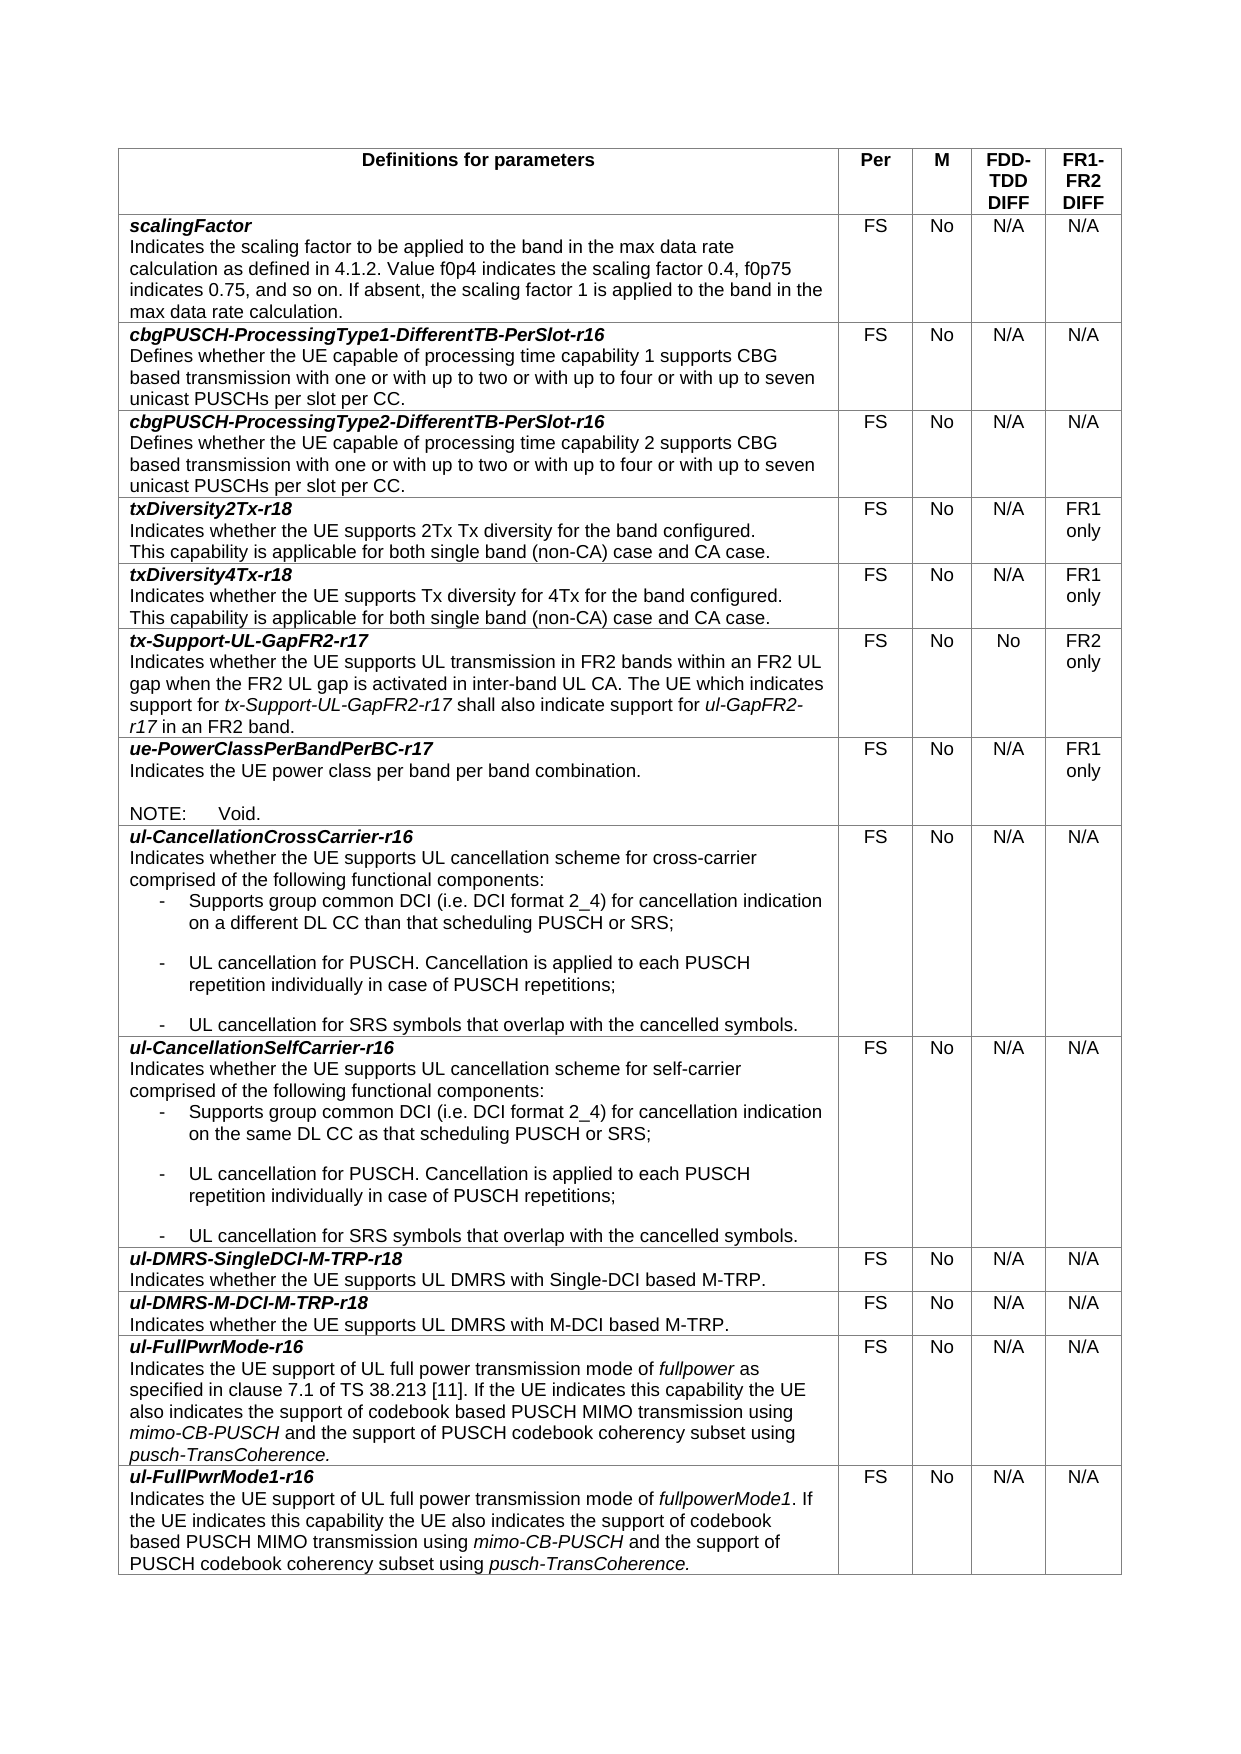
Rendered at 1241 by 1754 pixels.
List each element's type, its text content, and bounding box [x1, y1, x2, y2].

table_header M [913, 149, 971, 213]
table_cell N/A [1046, 826, 1121, 1036]
table_cell No [913, 1292, 971, 1335]
table_cell FS [839, 1248, 912, 1291]
table_cell ul-DMRS-SingleDCI-M-TRP-r18 Indicates whether the UE supports UL DMRS with Single-DCI based M-TRP. [119, 1248, 838, 1291]
table_cell No [913, 1248, 971, 1291]
table_cell FS [839, 1336, 912, 1465]
table_cell FS [839, 564, 912, 628]
table_cell FS [839, 1466, 912, 1574]
table_cell N/A [972, 1336, 1045, 1465]
table_cell FS [839, 215, 912, 322]
table_cell FS [839, 1037, 912, 1247]
table_cell No [913, 215, 971, 322]
table_cell N/A [972, 411, 1045, 497]
table_cell FR1 only [1046, 564, 1121, 628]
table_cell No [913, 738, 971, 824]
table_cell txDiversity2Tx-r18 Indicates whether the UE supports 2Tx Tx diversity for the band configured. This capability is applicable for both single band (non-CA) case and CA case. [119, 498, 838, 563]
table_cell N/A [1046, 411, 1121, 497]
table_cell N/A [972, 498, 1045, 563]
table_cell FS [839, 826, 912, 1036]
table_cell No [913, 1466, 971, 1574]
table_cell No [913, 498, 971, 563]
table_cell N/A [1046, 1292, 1121, 1335]
table_cell N/A [1046, 1037, 1121, 1247]
table_cell N/A [1046, 1336, 1121, 1465]
table_cell No [913, 323, 971, 409]
table_cell cbgPUSCH-ProcessingType1-DifferentTB-PerSlot-r16 Defines whether the UE capable of processing time capability 1 supports CBG based transmission with one or with up to two or with up to four or with up to seven unicast PUSCHs per slot per CC. [119, 323, 838, 409]
table_header FDD-TDD DIFF [972, 149, 1045, 213]
table_cell cbgPUSCH-ProcessingType2-DifferentTB-PerSlot-r16 Defines whether the UE capable of processing time capability 2 supports CBG based transmission with one or with up to two or with up to four or with up to seven unicast PUSCHs per slot per CC. [119, 411, 838, 497]
table_cell No [972, 629, 1045, 737]
table_cell N/A [1046, 215, 1121, 322]
table_cell FR2 only [1046, 629, 1121, 737]
table_cell N/A [972, 1292, 1045, 1335]
table_header Per [839, 149, 912, 213]
table_cell N/A [1046, 1466, 1121, 1574]
table_cell FS [839, 411, 912, 497]
table_cell FS [839, 738, 912, 824]
table_cell tx-Support-UL-GapFR2-r17 Indicates whether the UE supports UL transmission in FR2 bands within an FR2 UL gap when the FR2 UL gap is activated in inter-band UL CA. The UE which indicates support for tx-Support-UL-GapFR2-r17 shall also indicate support for ul-GapFR2-r17 in an FR2 band. [119, 629, 838, 737]
table_cell FS [839, 629, 912, 737]
table_cell ul-FullPwrMode1-r16 Indicates the UE support of UL full power transmission mode of fullpowerMode1. If the UE indicates this capability the UE also indicates the support of codebook based PUSCH MIMO transmission using mimo-CB-PUSCH and the support of PUSCH codebook coherency subset using pusch-TransCoherence. [119, 1466, 838, 1574]
table_cell ul-FullPwrMode-r16 Indicates the UE support of UL full power transmission mode of fullpower as specified in clause 7.1 of TS 38.213 [11]. If the UE indicates this capability the UE also indicates the support of codebook based PUSCH MIMO transmission using mimo-CB-PUSCH and the support of PUSCH codebook coherency subset using pusch-TransCoherence. [119, 1336, 838, 1465]
table_cell scalingFactor Indicates the scaling factor to be applied to the band in the max data rate calculation as defined in 4.1.2. Value f0p4 indicates the scaling factor 0.4, f0p75 indicates 0.75, and so on. If absent, the scaling factor 1 is applied to the band in the max data rate calculation. [119, 215, 838, 322]
table_cell No [913, 411, 971, 497]
table_cell FS [839, 498, 912, 563]
table_cell ul-CancellationSelfCarrier-r16 Indicates whether the UE supports UL cancellation scheme for self-carrier comprised of the following functional components: - Supports group common DCI (i.e. DCI format 2_4) for cancellation indication on the same DL CC as that scheduling PUSCH or SRS; - UL cancellation for PUSCH. Cancellation is applied to each PUSCH repetition individually in case of PUSCH repetitions; - UL cancellation for SRS symbols that overlap with the cancelled symbols. [119, 1037, 838, 1247]
table_cell No [913, 629, 971, 737]
table_cell FS [839, 1292, 912, 1335]
table_cell N/A [972, 564, 1045, 628]
table_cell N/A [1046, 323, 1121, 409]
table_cell ul-DMRS-M-DCI-M-TRP-r18 Indicates whether the UE supports UL DMRS with M-DCI based M-TRP. [119, 1292, 838, 1335]
table_cell N/A [972, 1466, 1045, 1574]
table_cell N/A [972, 215, 1045, 322]
table_cell N/A [972, 826, 1045, 1036]
table_cell N/A [972, 1248, 1045, 1291]
table_cell N/A [972, 1037, 1045, 1247]
table_cell ue-PowerClassPerBandPerBC-r17 Indicates the UE power class per band per band combination. NOTE: Void. [119, 738, 838, 824]
table_cell FR1 only [1046, 498, 1121, 563]
table_cell N/A [1046, 1248, 1121, 1291]
table_cell No [913, 564, 971, 628]
table_cell No [913, 826, 971, 1036]
table_cell No [913, 1336, 971, 1465]
table_cell FS [839, 323, 912, 409]
table_cell FR1 only [1046, 738, 1121, 824]
table_header FR1-FR2 DIFF [1046, 149, 1121, 213]
table_cell N/A [972, 323, 1045, 409]
table_cell N/A [972, 738, 1045, 824]
table_cell txDiversity4Tx-r18 Indicates whether the UE supports Tx diversity for 4Tx for the band configured. This capability is applicable for both single band (non-CA) case and CA case. [119, 564, 838, 628]
table_cell ul-CancellationCrossCarrier-r16 Indicates whether the UE supports UL cancellation scheme for cross-carrier comprised of the following functional components: - Supports group common DCI (i.e. DCI format 2_4) for cancellation indication on a different DL CC than that scheduling PUSCH or SRS; - UL cancellation for PUSCH. Cancellation is applied to each PUSCH repetition individually in case of PUSCH repetitions; - UL cancellation for SRS symbols that overlap with the cancelled symbols. [119, 826, 838, 1036]
table_cell No [913, 1037, 971, 1247]
table_header Definitions for parameters [119, 149, 838, 213]
